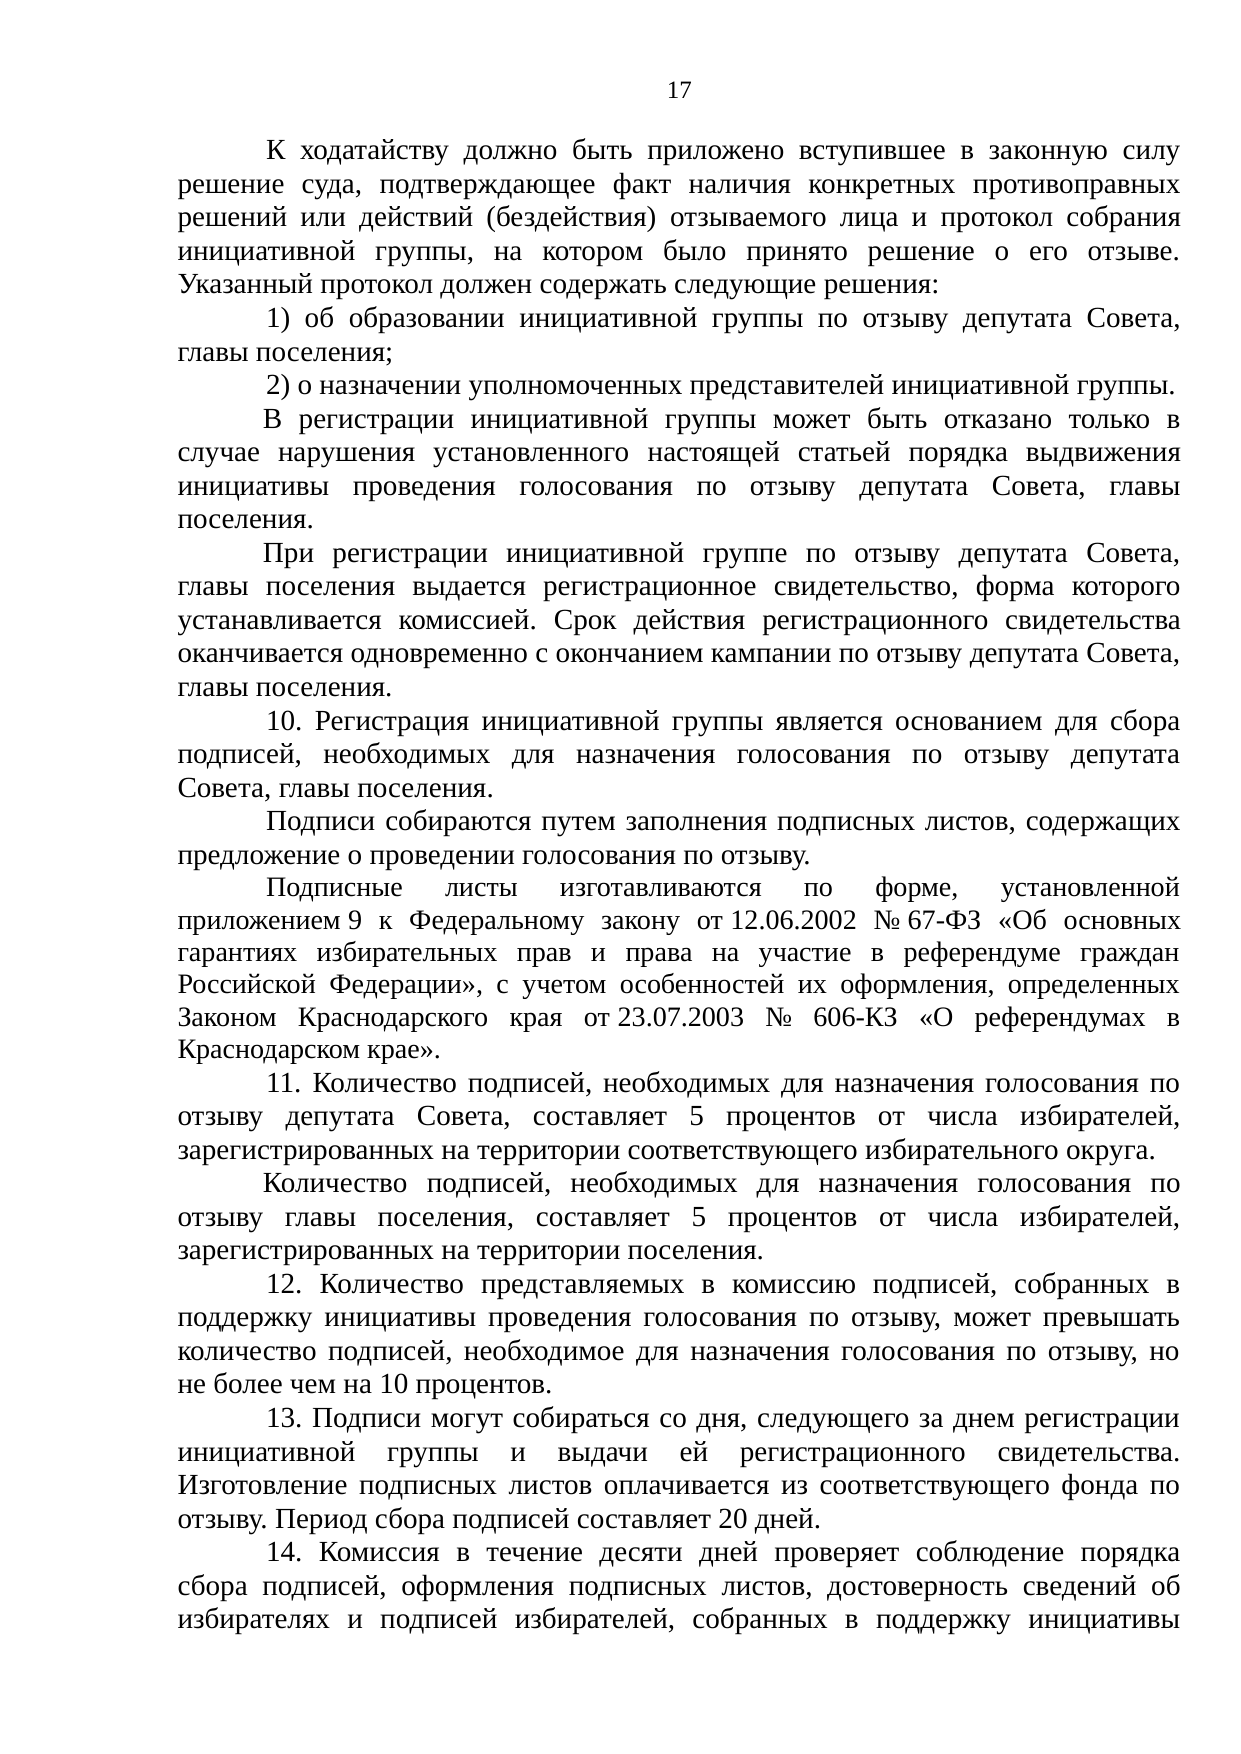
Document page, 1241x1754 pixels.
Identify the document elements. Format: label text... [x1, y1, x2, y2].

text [177, 1534, 1181, 1635]
text Количество подписей, необходимых для назначения голосования по отзыву главы поселения, составляет 5 процентов от числа избирателей, зарегистрированных на территории поселения. [177, 1165, 1181, 1266]
text 1) об образовании инициативной группы по отзыву депутата Совета, главы поселения; [177, 300, 1181, 367]
text 2) о назначении уполномоченных представителей инициативной группы. [177, 367, 1181, 401]
text 11. Количество подписей, необходимых для назначения голосования по отзыву депутата Совета, составляет 5 процентов от числа избирателей, зарегистрированных на территории соответствующего избирательного округа. [177, 1065, 1181, 1165]
text Подписные листы изготавливаются по форме, установленной приложением 9 к Федеральному закону от 12.06.2002 № 67-ФЗ «Об основных гарантиях избирательных прав и права на участие в референдуме граждан Российской Федерации», с учетом особенностей их оформления, определенных Законом Краснодарского края от 23.07.2003 № 606-КЗ «О референдумах в Краснодарском крае». [177, 870, 1181, 1065]
text 10. Регистрация инициативной группы является основанием для сбора подписей, необходимых для назначения голосования по отзыву депутата Совета, главы поселения. [177, 703, 1181, 803]
text К ходатайству должно быть приложено вступившее в законную силу решение суда, подтверждающее факт наличия конкретных противоправных решений или действий (бездействия) отзываемого лица и протокол собрания инициативной группы, на котором было принято решение о его отзыве. Указанный протокол должен содержать следующие решения: [177, 132, 1181, 300]
text 12. Количество представляемых в комиссию подписей, собранных в поддержку инициативы проведения голосования по отзыву, может превышать количество подписей, необходимое для назначения голосования по отзыву, но не более чем на 10 процентов. [177, 1266, 1181, 1400]
text Подписи собираются путем заполнения подписных листов, содержащих предложение о проведении голосования по отзыву. [177, 803, 1181, 870]
text В регистрации инициативной группы может быть отказано только в случае нарушения установленного настоящей статьей порядка выдвижения инициативы проведения голосования по отзыву депутата Совета, главы поселения. [177, 401, 1181, 535]
text При регистрации инициативной группе по отзыву депутата Совета, главы поселения выдается регистрационное свидетельство, форма которого устанавливается комиссией. Срок действия регистрационного свидетельства оканчивается одновременно с окончанием кампании по отзыву депутата Совета, главы поселения. [177, 535, 1181, 703]
text 13. Подписи могут собираться со дня, следующего за днем регистрации инициативной группы и выдачи ей регистрационного свидетельства. Изготовление подписных листов оплачивается из соответствующего фонда по отзыву. Период сбора подписей составляет 20 дней. [177, 1400, 1181, 1534]
